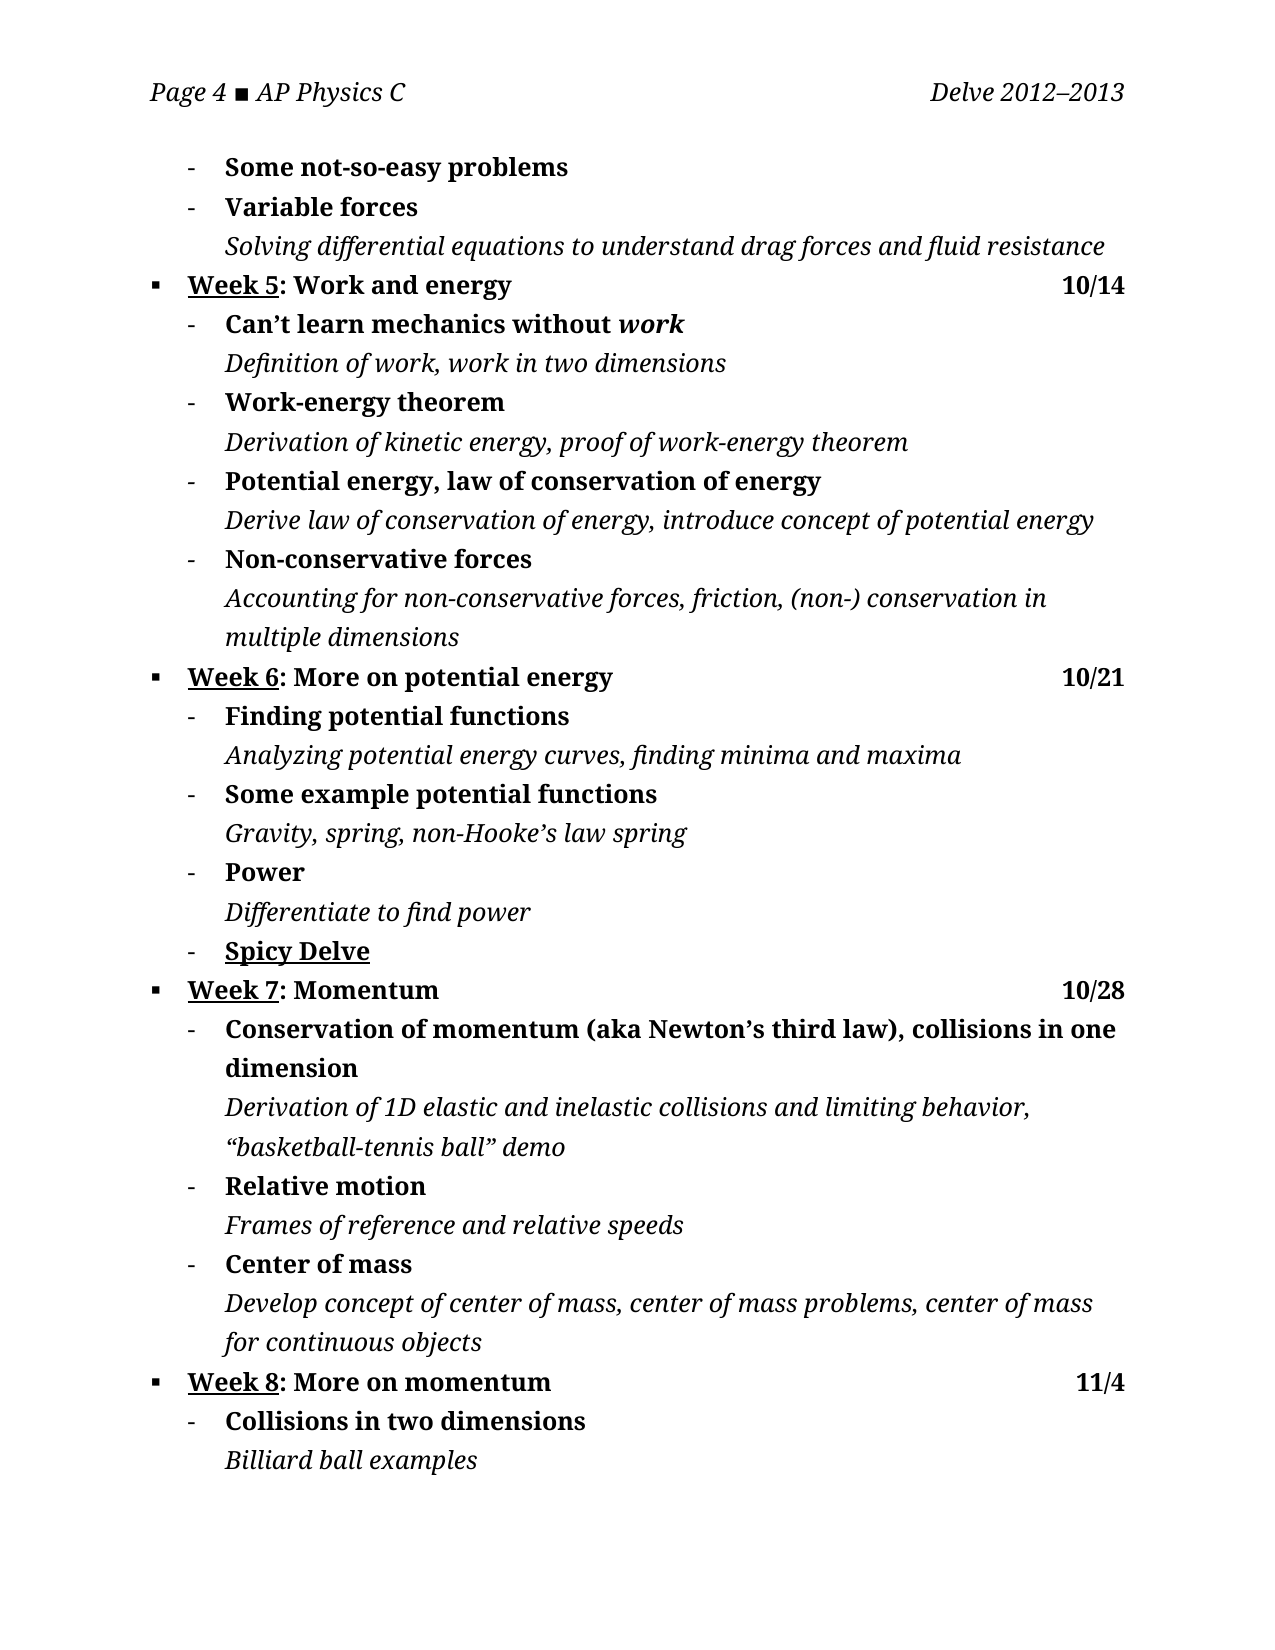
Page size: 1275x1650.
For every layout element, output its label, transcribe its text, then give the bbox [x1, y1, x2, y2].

list Week 7: Momentum 10/28 [150, 972, 1125, 1007]
list Work-energy theorem [187, 385, 1125, 419]
list Relative motion [187, 1168, 1125, 1202]
list Derivation of kinetic energy, proof of work-energy theorem [225, 424, 1125, 458]
list Finding potential functions [187, 698, 1125, 732]
list Some example potential functions [187, 777, 1125, 811]
list Variable forces [187, 189, 1125, 223]
list Week 8: More on momentum 11/4 [150, 1364, 1125, 1398]
list Solving differential equations to understand drag forces and fluid resistance [225, 228, 1125, 262]
list Week 6: More on potential energy 10/21 [150, 659, 1125, 693]
list Potential energy, law of conservation of energy Derive law of conservation of energy, introduce concept of potential energy [187, 463, 1125, 537]
list Definition of work, work in two dimensions [225, 346, 1125, 380]
list Analyzing potential energy curves, finding minima and maxima [225, 737, 1125, 772]
list Non-conservative forces Accounting for non-conservative forces, friction, (non-) conservation in multiple dimensions [187, 542, 1125, 654]
list Week 5: Work and energy 10/14 [150, 267, 1125, 302]
list Center of mass Develop concept of center of mass, center of mass problems, center of mass for continuous objects [187, 1247, 1125, 1359]
list Differentiate to find power [225, 894, 1125, 928]
list Can’t learn mechanics without work [187, 307, 1125, 341]
list Some not-so-easy problems [187, 150, 1125, 184]
list Frames of reference and relative speeds [225, 1207, 1125, 1242]
list Power [187, 855, 1125, 889]
list Gravity, spring, non-Hooke’s law spring [225, 816, 1125, 850]
list Collisions in two dimensions Billiard ball examples [187, 1403, 1125, 1477]
list Conservation of momentum (aka Newton’s third law), collisions in one dimension Derivation of 1D elastic and inelastic collisions and limiting behavior, “basketball-tennis ball” demo [187, 1012, 1125, 1163]
list Spicy Delve [187, 933, 1125, 967]
